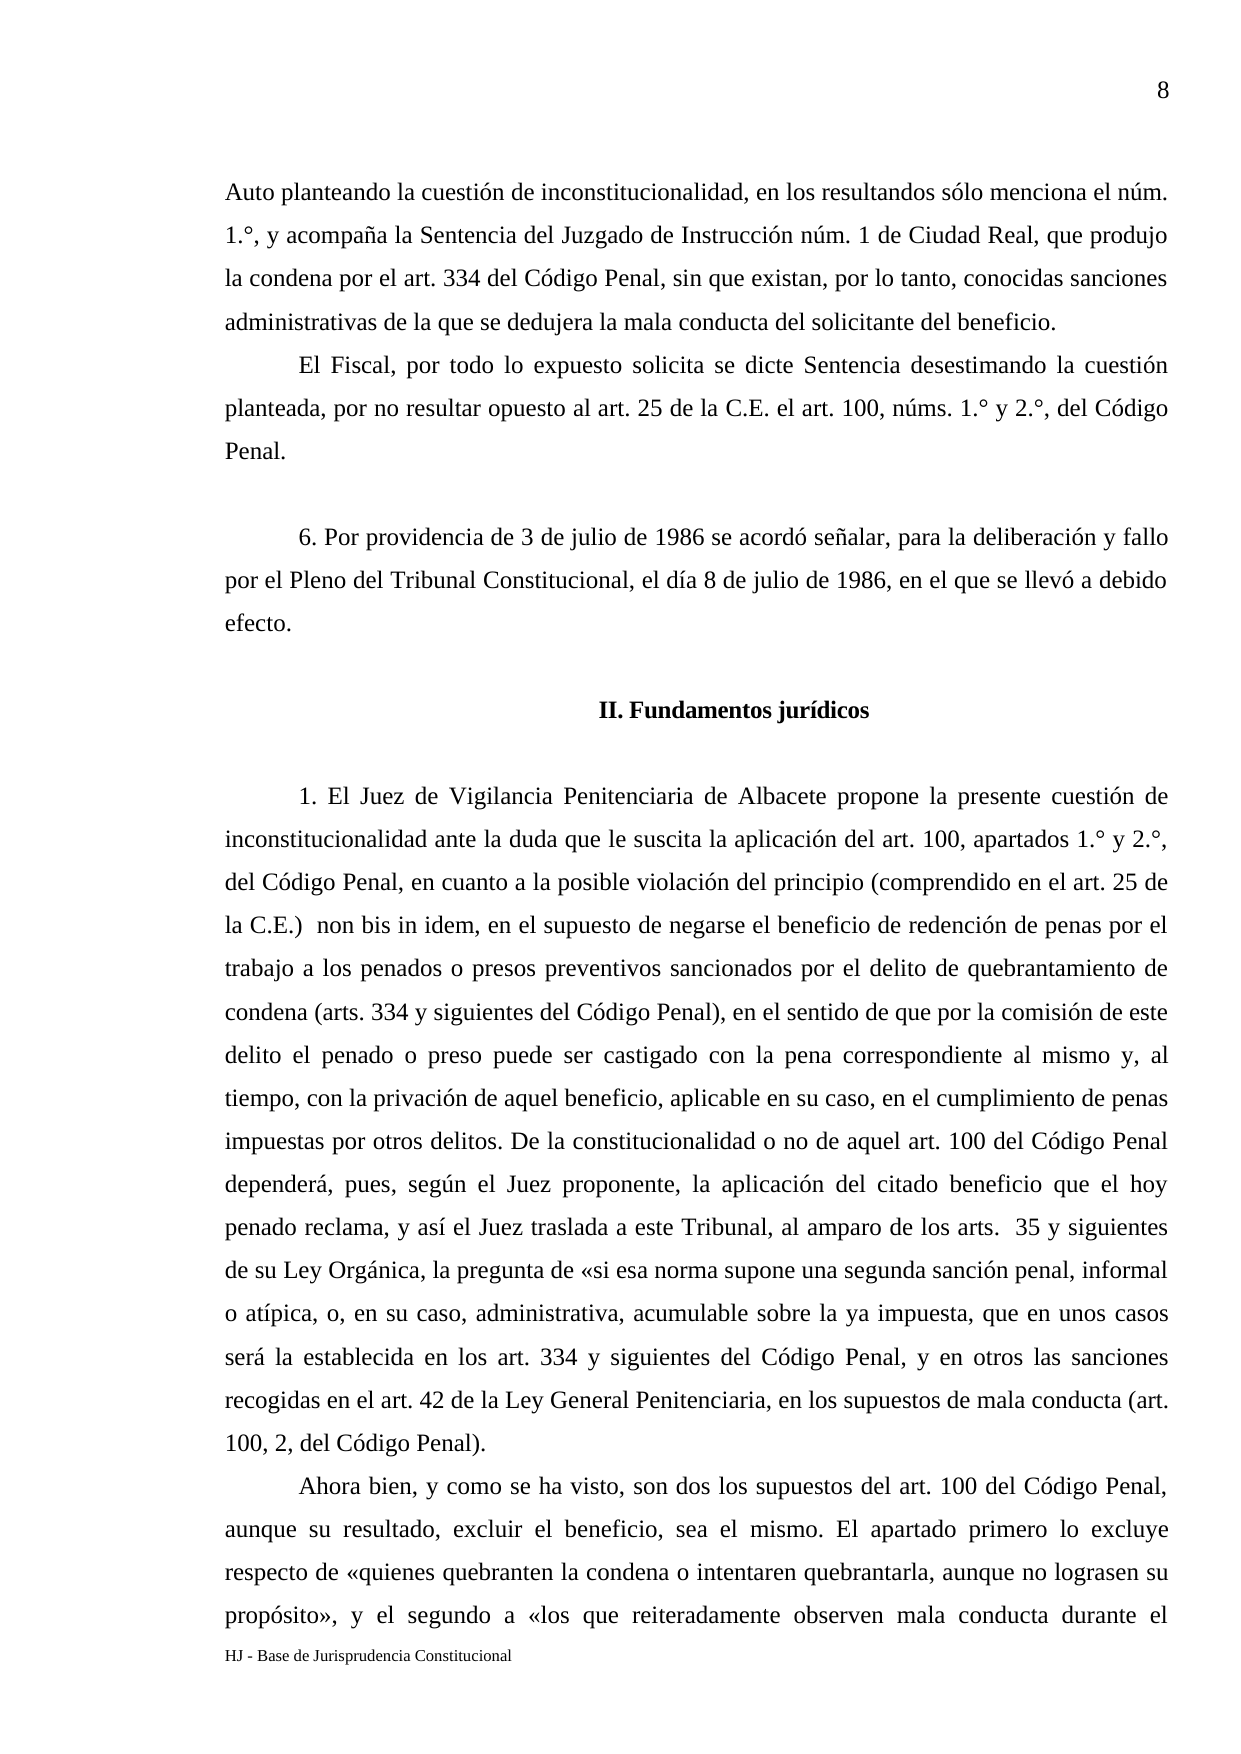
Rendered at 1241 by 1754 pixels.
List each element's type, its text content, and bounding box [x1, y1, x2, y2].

text El Fiscal, por todo lo expuesto solicita se dicte Sentencia desestimando la cuestión planteada, por no resultar opuesto al art. 25 de la C.E. el art. 100, núms. 1.° y 2.°, del Código Penal. [224, 350, 1169, 465]
text 1. El Juez de Vigilancia Penitenciaria de Albacete propone la presente cuestión de inconstitucionalidad ante la duda que le suscita la aplicación del art. 100, apartados 1.° y 2.°, del Código Penal, en cuanto a la posible violación del principio (comprendido en el art. 25 de la C.E.) non bis in idem, en el supuesto de negarse el beneficio de redención de penas por el trabajo a los penados o presos preventivos sancionados por el delito de quebrantamiento de condena (arts. 334 y siguientes del Código Penal), en el sentido de que por la comisión de este delito el penado o preso puede ser castigado con la pena correspondiente al mismo y, al tiempo, con la privación de aquel beneficio, aplicable en su caso, en el cumplimiento de penas impuestas por otros delitos. De la constitucionalidad o no de aquel art. 100 del Código Penal dependerá, pues, según el Juez proponente, la aplicación del citado beneficio que el hoy penado reclama, y así el Juez traslada a este Tribunal, al amparo de los arts. 35 y siguientes de su Ley Orgánica, la pregunta de «si esa norma supone una segunda sanción penal, informal o atípica, o, en su caso, administrativa, acumulable sobre la ya impuesta, que en unos casos será la establecida en los art. 334 y siguientes del Código Penal, y en otros las sanciones recogidas en el art. 42 de la Ley General Penitenciaria, en los supuestos de mala conducta (art. 100, 2, del Código Penal). [224, 781, 1169, 1457]
text 6. Por providencia de 3 de julio de 1986 se acordó señalar, para la deliberación y fallo por el Pleno del Tribunal Constitucional, el día 8 de julio de 1986, en el que se llevó a debido efecto. [224, 522, 1169, 637]
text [224, 1471, 1169, 1629]
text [224, 177, 1169, 335]
subtitle II. Fundamentos jurídicos [224, 695, 1169, 723]
